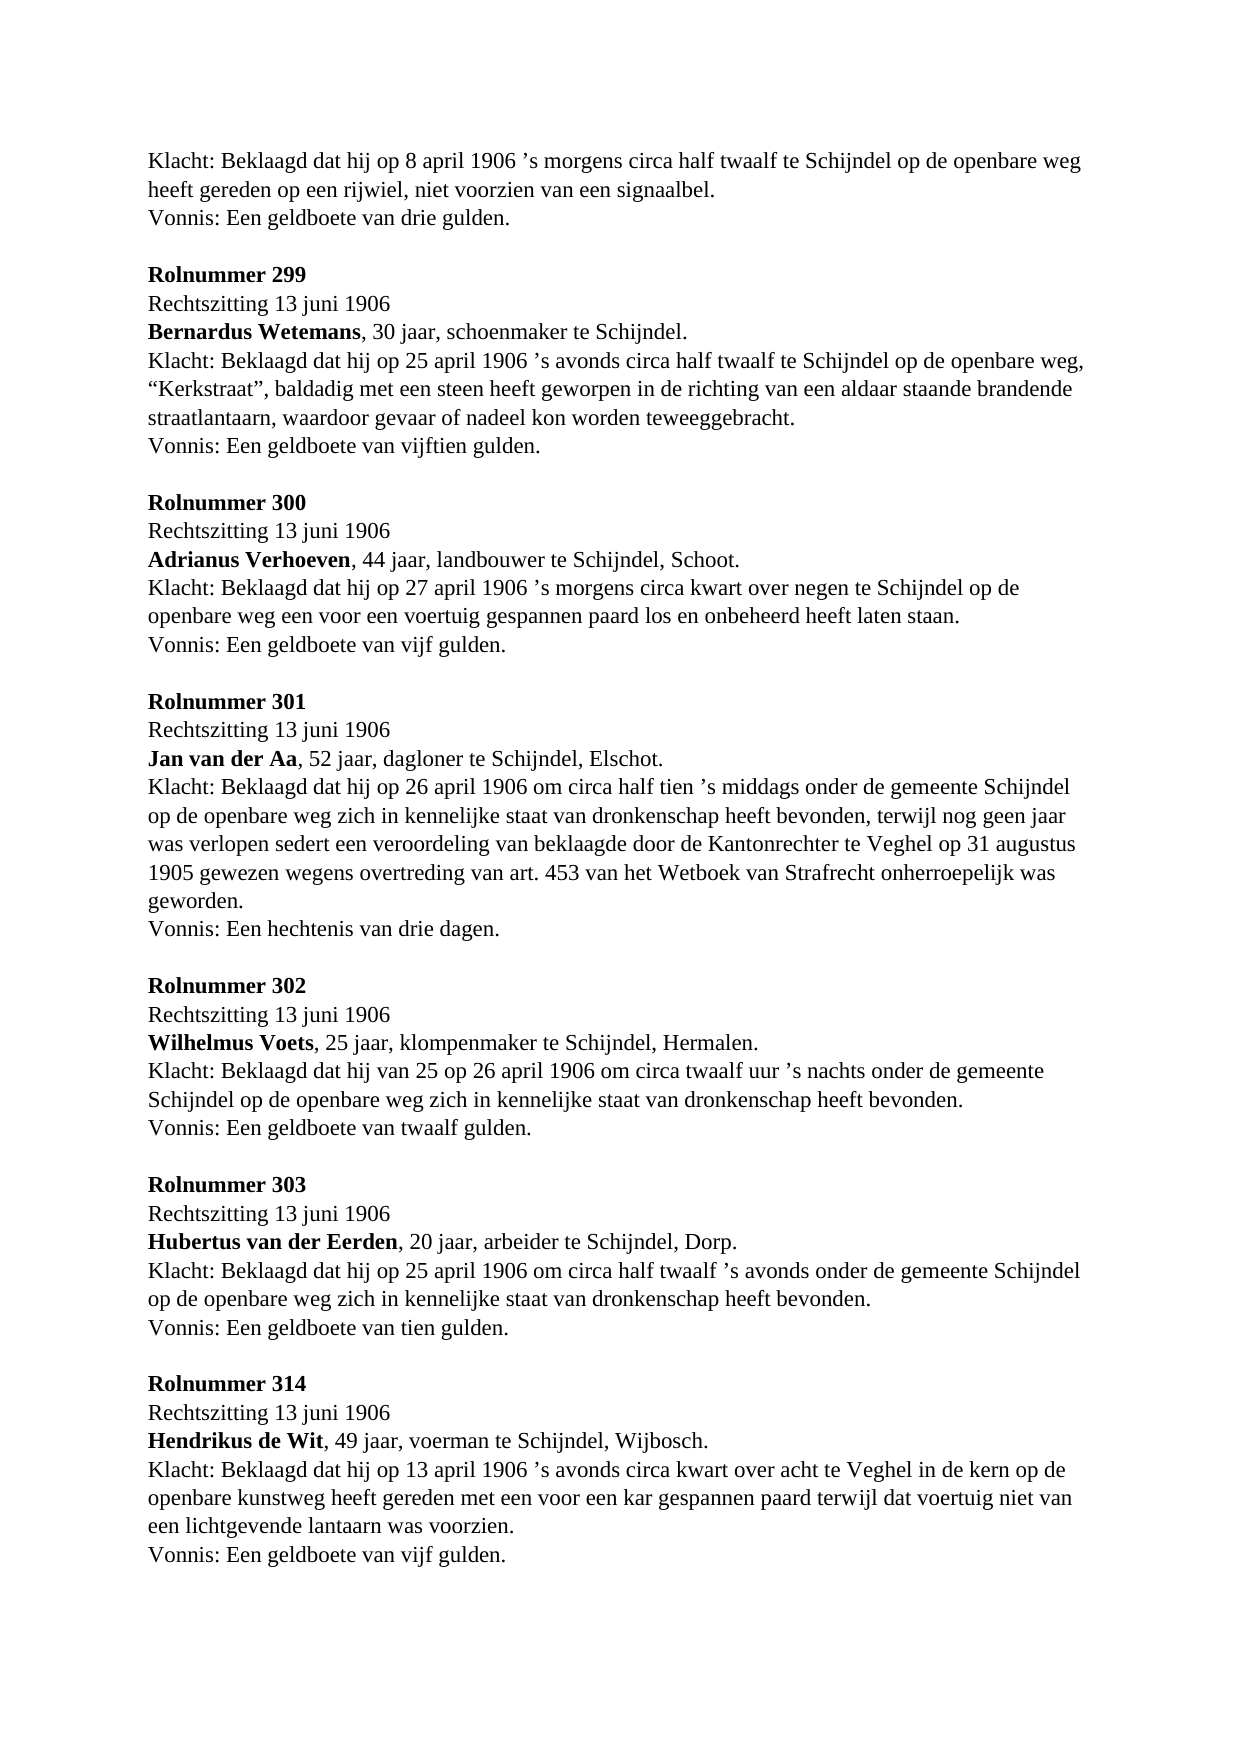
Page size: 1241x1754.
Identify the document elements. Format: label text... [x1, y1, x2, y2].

text Rolnummer 299 [148, 261, 1093, 288]
text Klacht: Beklaagd dat hij op 13 april 1906 ’s avonds circa kwart over acht te Veghel in de kern op de openbare kunstweg heeft gereden met een voor een kar gespannen paard terwijl dat voertuig niet van een lichtgevende lantaarn was voorzien. [148, 1456, 1093, 1539]
text Rechtszitting 13 juni 1906 [148, 290, 1093, 316]
text Vonnis: Een geldboete van vijftien gulden. [148, 432, 1093, 458]
text Rechtszitting 13 juni 1906 [148, 1001, 1093, 1027]
text Klacht: Beklaagd dat hij van 25 op 26 april 1906 om circa twaalf uur ’s nachts onder de gemeente Schijndel op de openbare weg zich in kennelijke staat van dronkenschap heeft bevonden. [148, 1058, 1093, 1112]
text Rechtszitting 13 juni 1906 [148, 716, 1093, 743]
text Vonnis: Een geldboete van vijf gulden. [148, 1541, 1093, 1567]
text Jan van der Aa, 52 jaar, dagloner te Schijndel, Elschot. [148, 745, 1093, 771]
text Rechtszitting 13 juni 1906 [148, 1200, 1093, 1226]
text Hendrikus de Wit, 49 jaar, voerman te Schijndel, Wijbosch. [148, 1427, 1093, 1454]
text Rechtszitting 13 juni 1906 [148, 517, 1093, 544]
text Klacht: Beklaagd dat hij op 26 april 1906 om circa half tien ’s middags onder de gemeente Schijndel op de openbare weg zich in kennelijke staat van dronkenschap heeft bevonden, terwijl nog geen jaar was verlopen sedert een veroordeling van beklaagde door de Kantonrechter te Veghel op 31 augustus 1905 gewezen wegens overtreding van art. 453 van het Wetboek van Strafrecht onherroepelijk was geworden. [148, 773, 1093, 913]
text Hubertus van der Eerden, 20 jaar, arbeider te Schijndel, Dorp. [148, 1228, 1093, 1254]
text Klacht: Beklaagd dat hij op 8 april 1906 ’s morgens circa half twaalf te Schijndel op de openbare weg heeft gereden op een rijwiel, niet voorzien van een signaalbel. [148, 148, 1093, 202]
text Rechtszitting 13 juni 1906 [148, 1399, 1093, 1425]
text Rolnummer 302 [148, 972, 1093, 999]
text Wilhelmus Voets, 25 jaar, klompenmaker te Schijndel, Hermalen. [148, 1029, 1093, 1056]
text Vonnis: Een geldboete van drie gulden. [148, 204, 1093, 231]
text Adrianus Verhoeven, 44 jaar, landbouwer te Schijndel, Schoot. [148, 546, 1093, 572]
text Klacht: Beklaagd dat hij op 25 april 1906 ’s avonds circa half twaalf te Schijndel op de openbare weg, “Kerkstraat”, baldadig met een steen heeft geworpen in de richting van een aldaar staande brandende straatlantaarn, waardoor gevaar of nadeel kon worden teweeggebracht. [148, 347, 1093, 430]
text Rolnummer 303 [148, 1171, 1093, 1198]
text Rolnummer 314 [148, 1370, 1093, 1397]
text Bernardus Wetemans, 30 jaar, schoenmaker te Schijndel. [148, 318, 1093, 344]
text Rolnummer 301 [148, 688, 1093, 714]
text Klacht: Beklaagd dat hij op 25 april 1906 om circa half twaalf ’s avonds onder de gemeente Schijndel op de openbare weg zich in kennelijke staat van dronkenschap heeft bevonden. [148, 1257, 1093, 1311]
text Vonnis: Een geldboete van twaalf gulden. [148, 1114, 1093, 1141]
text Vonnis: Een geldboete van vijf gulden. [148, 631, 1093, 657]
text Klacht: Beklaagd dat hij op 27 april 1906 ’s morgens circa kwart over negen te Schijndel op de openbare weg een voor een voertuig gespannen paard los en onbeheerd heeft laten staan. [148, 574, 1093, 629]
text Vonnis: Een hechtenis van drie dagen. [148, 915, 1093, 942]
text Vonnis: Een geldboete van tien gulden. [148, 1313, 1093, 1340]
text Rolnummer 300 [148, 489, 1093, 515]
